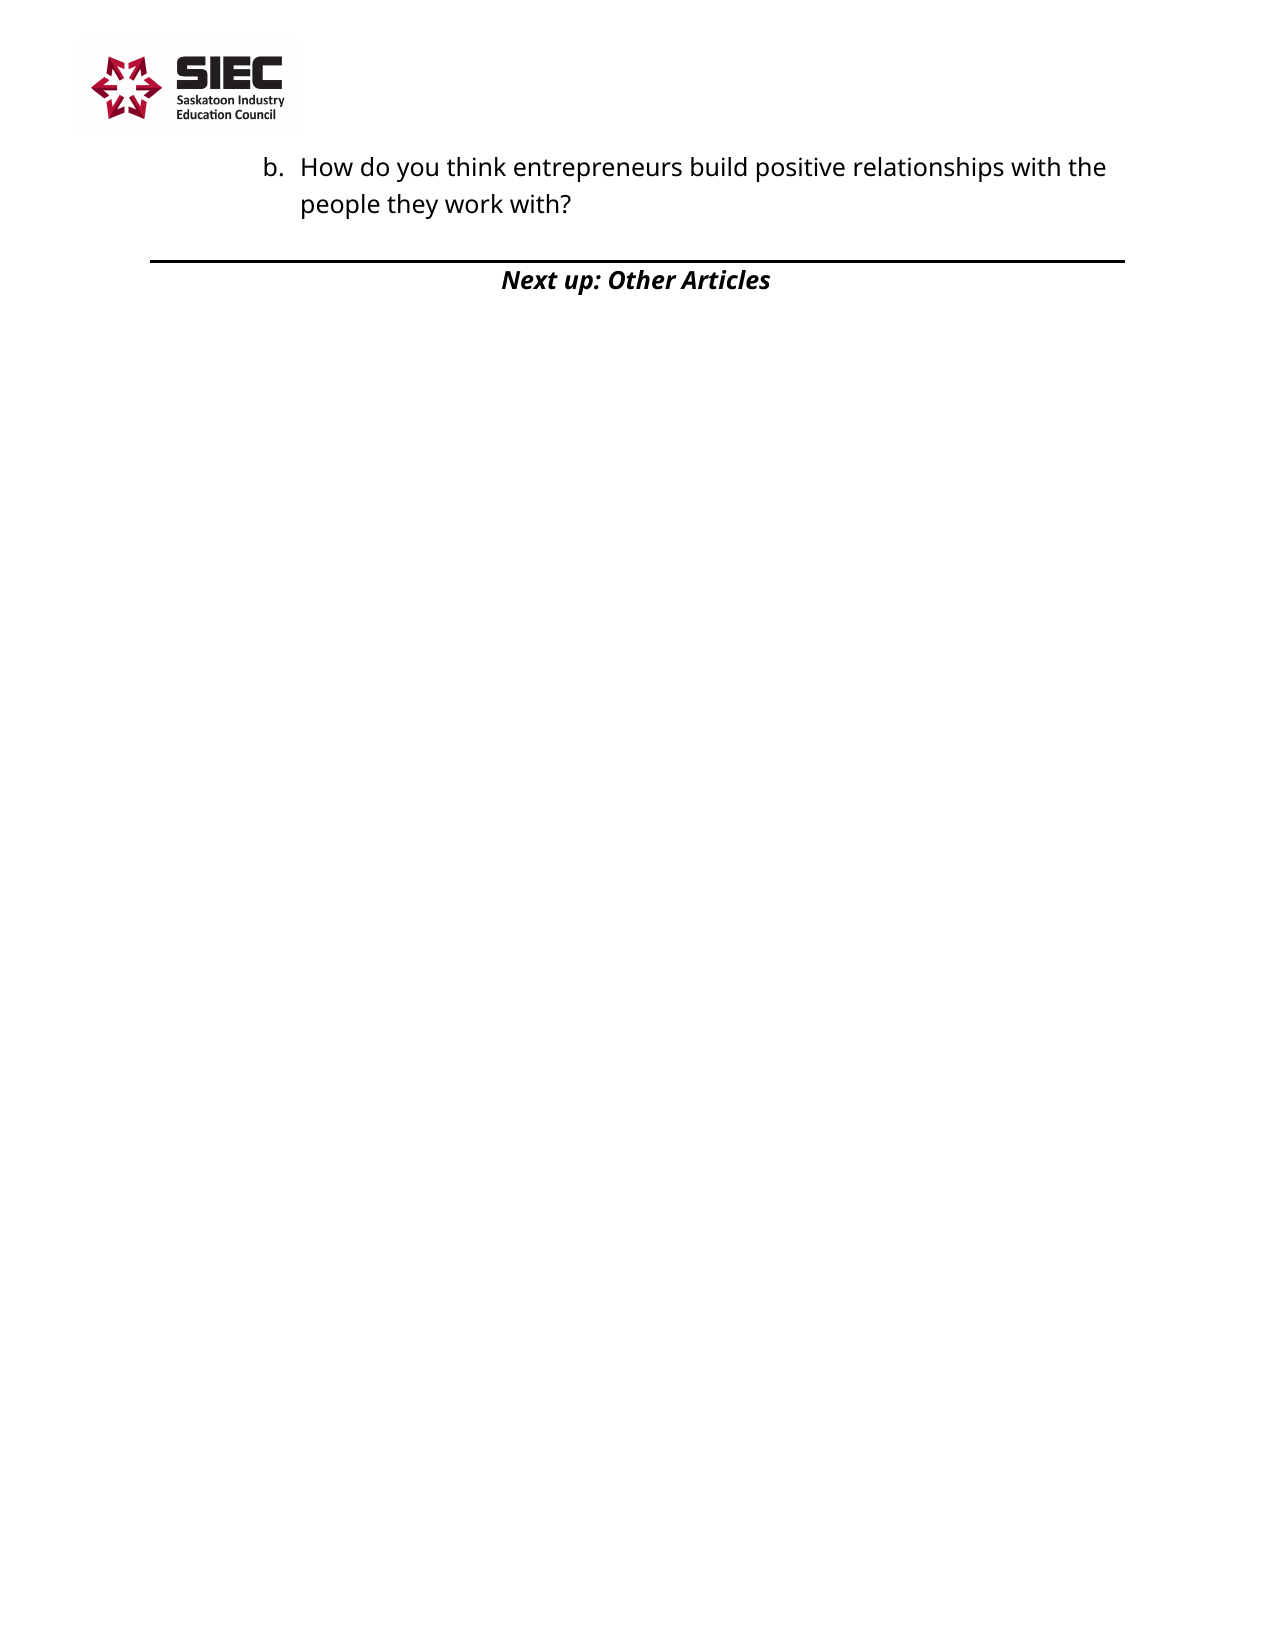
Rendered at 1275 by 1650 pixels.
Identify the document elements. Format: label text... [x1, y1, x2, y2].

text Next up: Other Articles [150, 263, 1125, 297]
picture [77, 38, 298, 137]
list How do you think entrepreneurs build positive relationships with the people they work with? [262, 150, 1125, 221]
